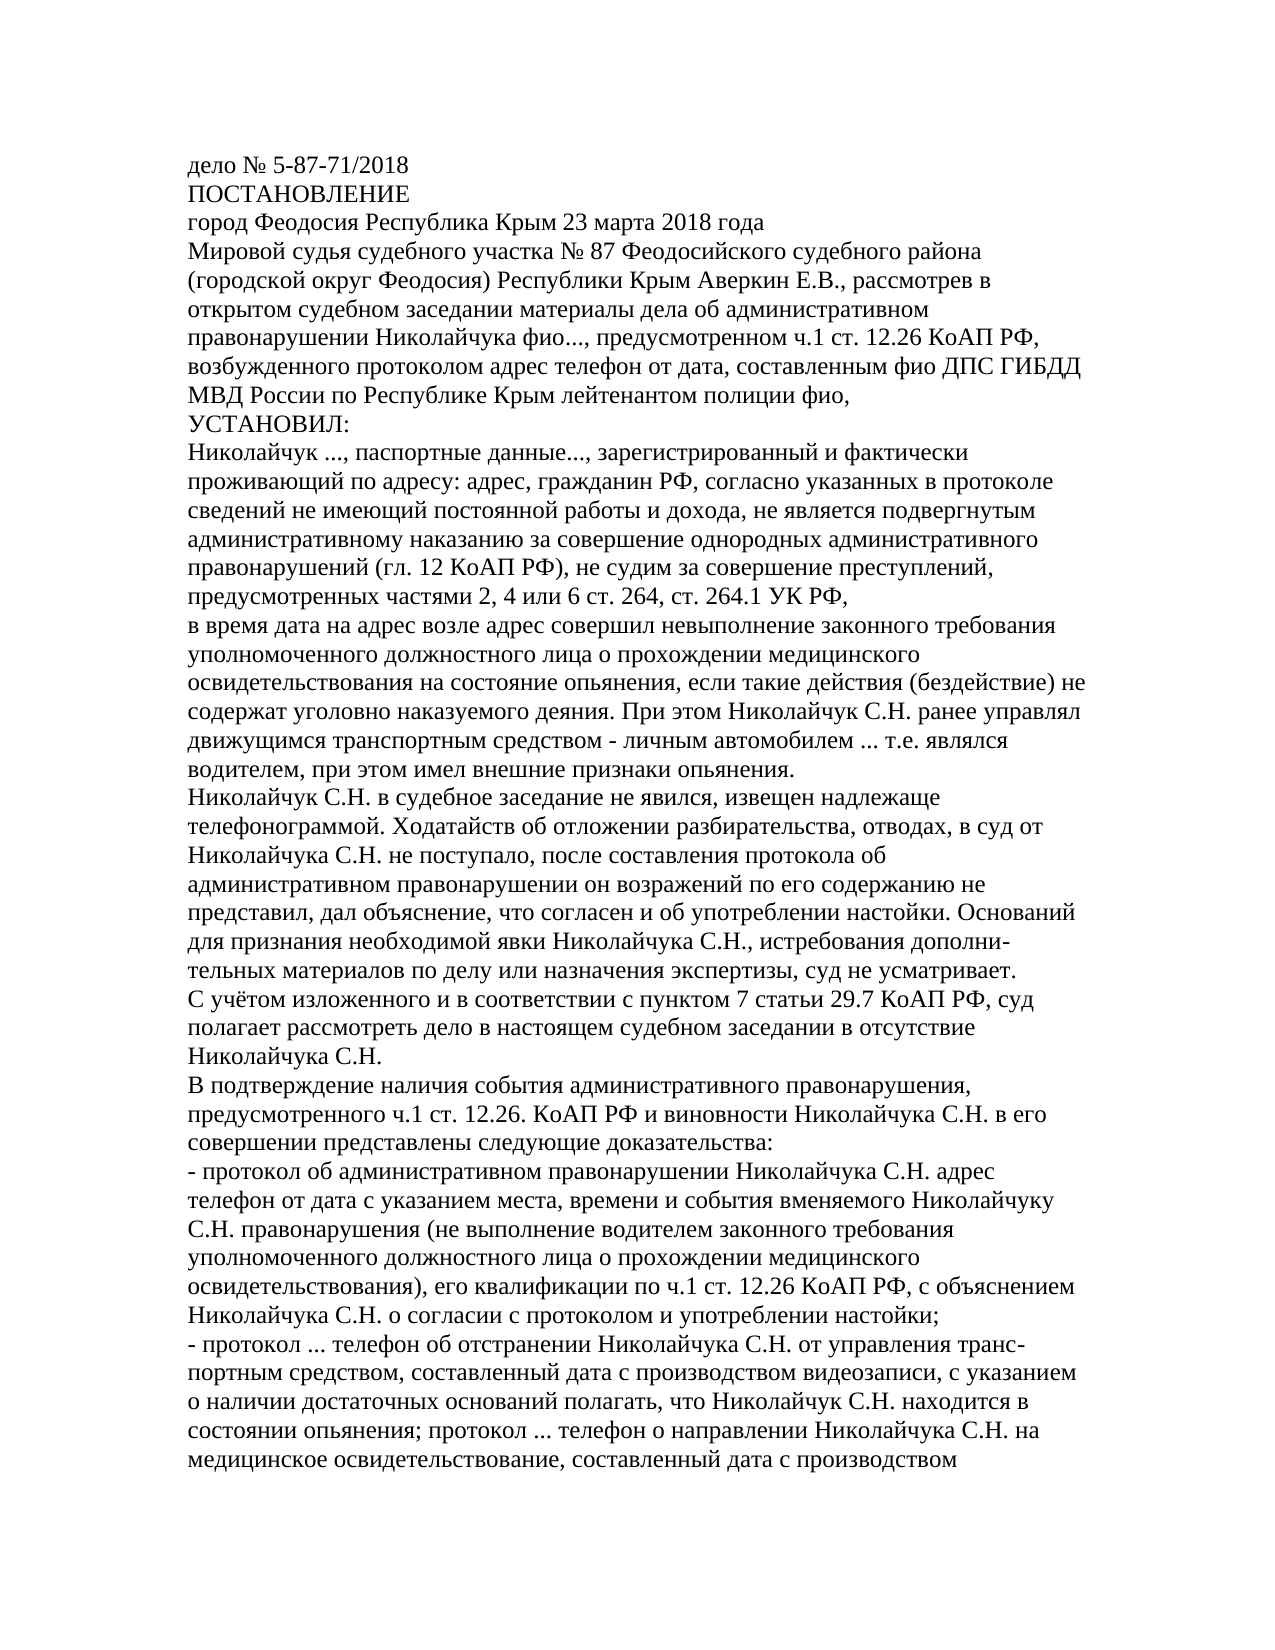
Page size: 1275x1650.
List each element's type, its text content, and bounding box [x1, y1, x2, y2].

text Николайчук С.Н. в судебное заседание не явился, извещен надлежаще телефонограммой. Ходатайств об отложении разбирательства, отводах, в суд от Николайчука С.Н. не поступало, после составления протокола об административном правонарушении он возражений по его содержанию не представил, дал объяснение, что согласен и об употреблении настойки. Оснований для признания необходимой явки Николайчука С.Н., истребования дополнительных материалов по делу или назначения экспертизы, суд не усматривает. [187, 782, 1087, 984]
text дело № 5-87-71/2018 [187, 150, 1087, 179]
text - протокол об административном правонарушении Николайчука С.Н. адрес телефон от дата с указанием места, времени и события вменяемого Николайчуку С.Н. правонарушения (не выполнение водителем законного требования уполномоченного должностного лица о прохождении медицинского освидетельствования), его квалификации по ч.1 ст. 12.26 КоАП РФ, с объяснением Николайчука С.Н. о согласии с протоколом и употреблении настойки; [187, 1156, 1087, 1329]
text ПОСТАНОВЛЕНИЕ [187, 179, 1087, 207]
text Мировой судья судебного участка № 87 Феодосийского судебного района (городской округ Феодосия) Республики Крым Аверкин Е.В., рассмотрев в открытом судебном заседании материалы дела об административном правонарушении Николайчука фио..., предусмотренном ч.1 ст. 12.26 КоАП РФ, возбужденного протоколом адрес телефон от дата, составленным фио ДПС ГИБДД МВД России по Республике Крым лейтенантом полиции фио, [187, 236, 1087, 409]
text Николайчук ..., паспортные данные..., зарегистрированный и фактически проживающий по адресу: адрес, гражданин РФ, согласно указанных в протоколе сведений не имеющий постоянной работы и дохода, не является подвергнутым административному наказанию за совершение однородных административного правонарушений (гл. 12 КоАП РФ), не судим за совершение преступлений, предусмотренных частями 2, 4 или 6 ст. 264, ст. 264.1 УК РФ, [187, 437, 1087, 610]
text В подтверждение наличия события административного правонарушения, предусмотренного ч.1 ст. 12.26. КоАП РФ и виновности Николайчука С.Н. в его совершении представлены следующие доказательства: [187, 1070, 1087, 1156]
text С учётом изложенного и в соответствии с пунктом 7 статьи 29.7 КоАП РФ, суд полагает рассмотреть дело в настоящем судебном заседании в отсутствие Николайчука С.Н. [187, 984, 1087, 1070]
text в время дата на адрес возле адрес совершил невыполнение законного требования уполномоченного должностного лица о прохождении медицинского освидетельствования на состояние опьянения, если такие действия (бездействие) не содержат уголовно наказуемого деяния. При этом Николайчук С.Н. ранее управлял движущимся транспортным средством - личным автомобилем ... т.е. являлся водителем, при этом имел внешние признаки опьянения. [187, 610, 1087, 782]
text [187, 1329, 1087, 1472]
text город Феодосия Республика Крым 23 марта 2018 года [187, 207, 1087, 236]
text УСТАНОВИЛ: [187, 409, 1087, 437]
